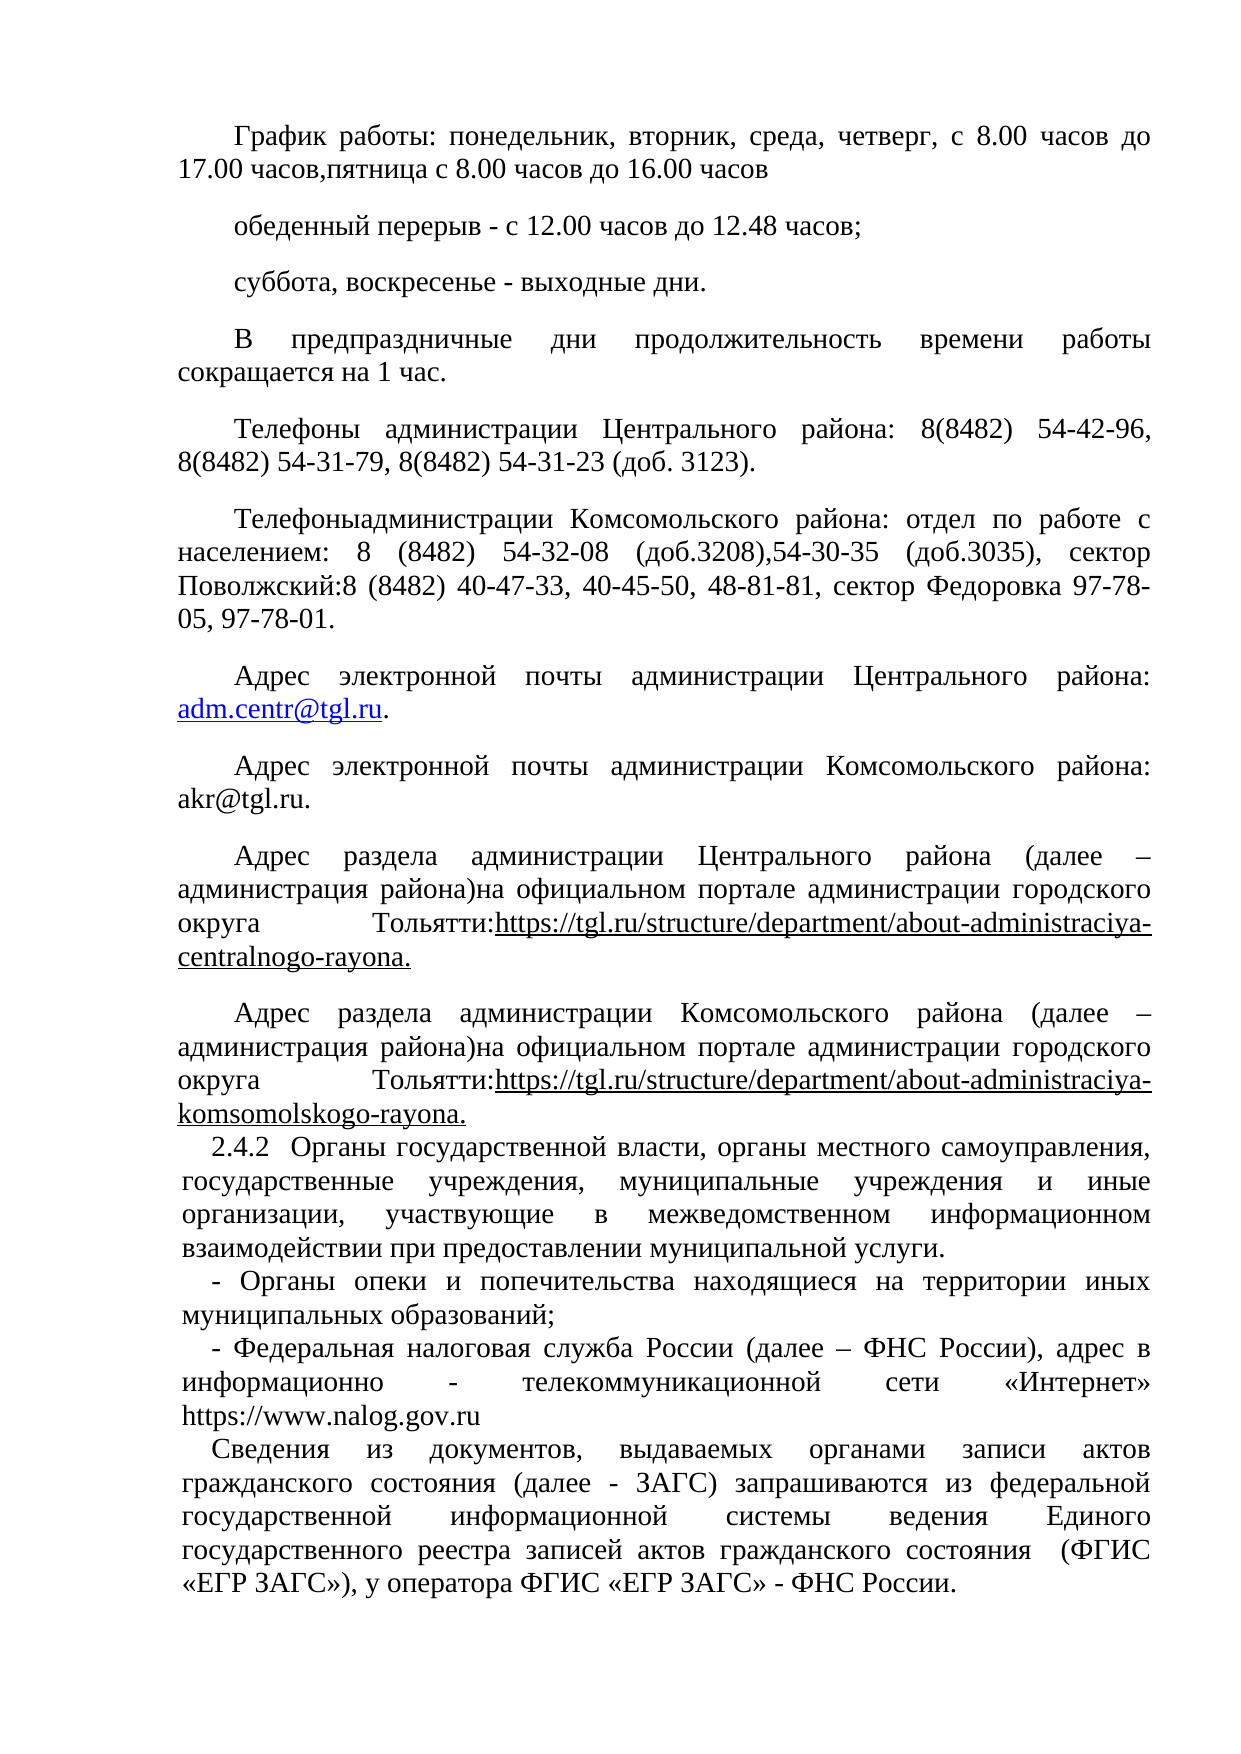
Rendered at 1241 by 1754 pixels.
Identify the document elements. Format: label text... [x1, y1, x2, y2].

text Телефоны администрации Центрального района: 8(8482) 54-42-96, 8(8482) 54-31-79, 8(8482) 54-31-23 (доб. 3123). [177, 411, 1152, 478]
text обеденный перерыв - с 12.00 часов до 12.48 часов; [177, 208, 1152, 242]
text Адрес электронной почты администрации Комсомольского района: akr@tgl.ru. [177, 748, 1152, 815]
text Сведения из документов, выдаваемых органами записи актов гражданского состояния (далее - ЗАГС) запрашиваются из федеральной государственной информационной системы ведения Единого государственного реестра записей актов гражданского состояния (ФГИС «ЕГР ЗАГС»), у оператора ФГИС «ЕГР ЗАГС» - ФНС России. [182, 1431, 1152, 1599]
text Телефоныадминистрации Комсомольского района: отдел по работе с населением: 8 (8482) 54-32-08 (доб.3208),54-30-35 (доб.3035), сектор Поволжский:8 (8482) 40-47-33, 40-45-50, 48-81-81, сектор Федоровка 97-78-05, 97-78-01. [177, 501, 1152, 635]
text Адрес раздела администрации Комсомольского района (далее –администрация района)на официальном портале администрации городского округа Тольятти:https://tgl.ru/structure/department/about-administraciya-komsomolskogo-rayona. [177, 995, 1152, 1129]
text 2.4.2 Органы государственной власти, органы местного самоуправления, государственные учреждения, муниципальные учреждения и иные организации, участвующие в межведомственном информационном взаимодействии при предоставлении муниципальной услуги. [182, 1129, 1152, 1263]
text Адрес электронной почты администрации Центрального района: adm.centr@tgl.ru. [177, 658, 1152, 725]
text Адрес раздела администрации Центрального района (далее –администрация района)на официальном портале администрации городского округа Тольятти:https://tgl.ru/structure/department/about-administraciya-centralnogo-rayona. [177, 838, 1152, 972]
text - Органы опеки и попечительства находящиеся на территории иных муниципальных образований; [182, 1263, 1152, 1331]
text В предпраздничные дни продолжительность времени работы сокращается на 1 час. [177, 321, 1152, 388]
text суббота, воскресенье - выходные дни. [177, 264, 1152, 298]
text - Федеральная налоговая служба России (далее – ФНС России), адрес в информационно - телекоммуникационной сети «Интернет» https://www.nalog.gov.ru [182, 1331, 1152, 1431]
text График работы: понедельник, вторник, среда, четверг, с 8.00 часов до 17.00 часов,пятница с 8.00 часов до 16.00 часов [177, 118, 1152, 185]
